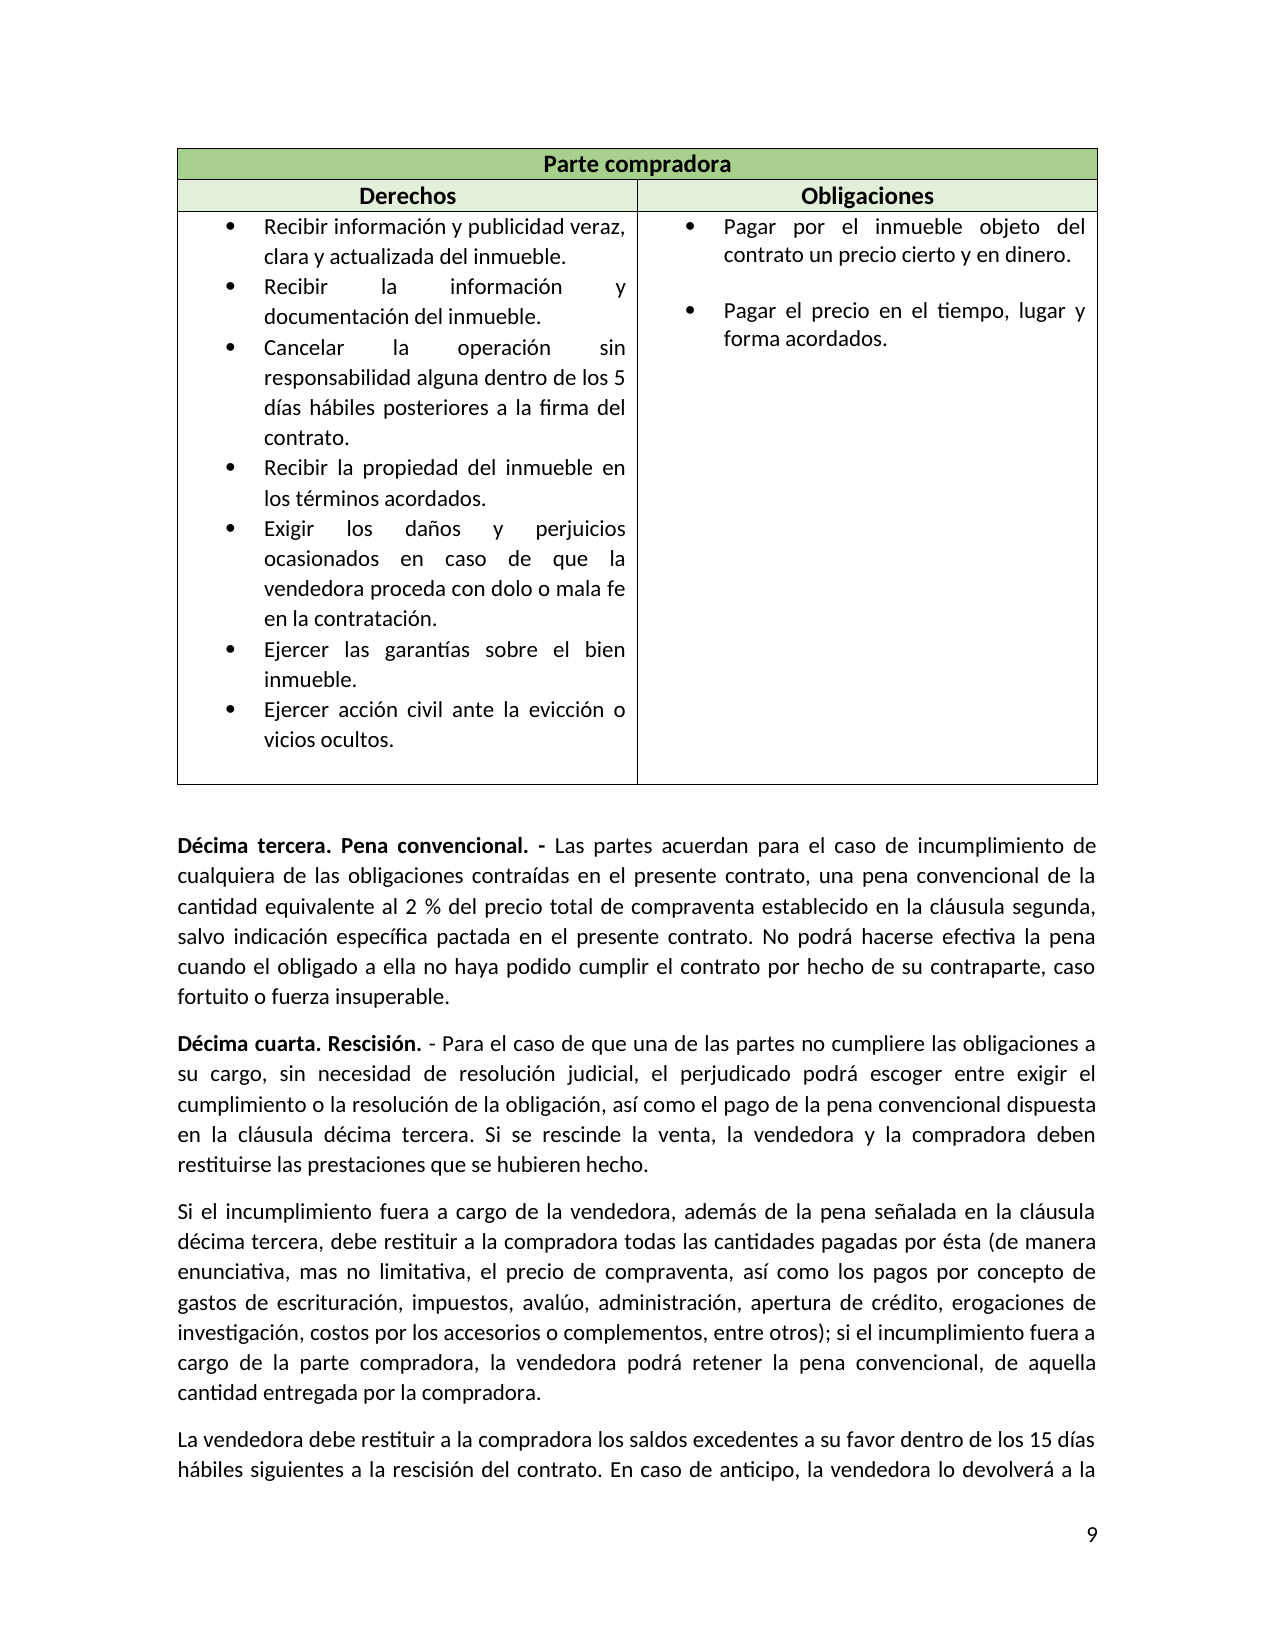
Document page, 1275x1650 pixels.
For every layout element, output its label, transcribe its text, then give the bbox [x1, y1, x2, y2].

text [177, 1425, 1098, 1483]
text Décima cuarta. Rescisión. - Para el caso de que una de las partes no cumpliere las obligaciones a su cargo, sin necesidad de resolución judicial, el perjudicado podrá escoger entre exigir el cumplimiento o la resolución de la obligación, así como el pago de la pena convencional dispuesta en la cláusula décima tercera. Si se rescinde la venta, la vendedora y la compradora deben restituirse las prestaciones que se hubieren hecho. [177, 1029, 1098, 1178]
table_cell Obligaciones [638, 180, 1097, 211]
table_cell Derechos [178, 180, 637, 211]
table_cell Recibir información y publicidad veraz, clara y actualizada del inmueble. Recibir la información y documentación del inmueble. Cancelar la operación sin responsabilidad alguna dentro de los 5 días hábiles posteriores a la firma del contrato. Recibir la propiedad del inmueble en los términos acordados. Exigir los daños y perjuicios ocasionados en caso de que la vendedora proceda con dolo o mala fe en la contratación. Ejercer las garantías sobre el bien inmueble. Ejercer acción civil ante la evicción o vicios ocultos. [178, 212, 637, 783]
table_cell Pagar por el inmueble objeto del contrato un precio cierto y en dinero. Pagar el precio en el tiempo, lugar y forma acordados. [638, 212, 1097, 783]
table_header Parte compradora [178, 149, 1097, 179]
text Décima tercera. Pena convencional. - Las partes acuerdan para el caso de incumplimiento de cualquiera de las obligaciones contraídas en el presente contrato, una pena convencional de la cantidad equivalente al 2 % del precio total de compraventa establecido en la cláusula segunda, salvo indicación específica pactada en el presente contrato. No podrá hacerse efectiva la pena cuando el obligado a ella no haya podido cumplir el contrato por hecho de su contraparte, caso fortuito o fuerza insuperable. [177, 831, 1098, 1011]
text Si el incumplimiento fuera a cargo de la vendedora, además de la pena señalada en la cláusula décima tercera, debe restituir a la compradora todas las cantidades pagadas por ésta (de manera enunciativa, mas no limitativa, el precio de compraventa, así como los pagos por concepto de gastos de escrituración, impuestos, avalúo, administración, apertura de crédito, erogaciones de investigación, costos por los accesorios o complementos, entre otros); si el incumplimiento fuera a cargo de la parte compradora, la vendedora podrá retener la pena convencional, de aquella cantidad entregada por la compradora. [177, 1197, 1098, 1406]
